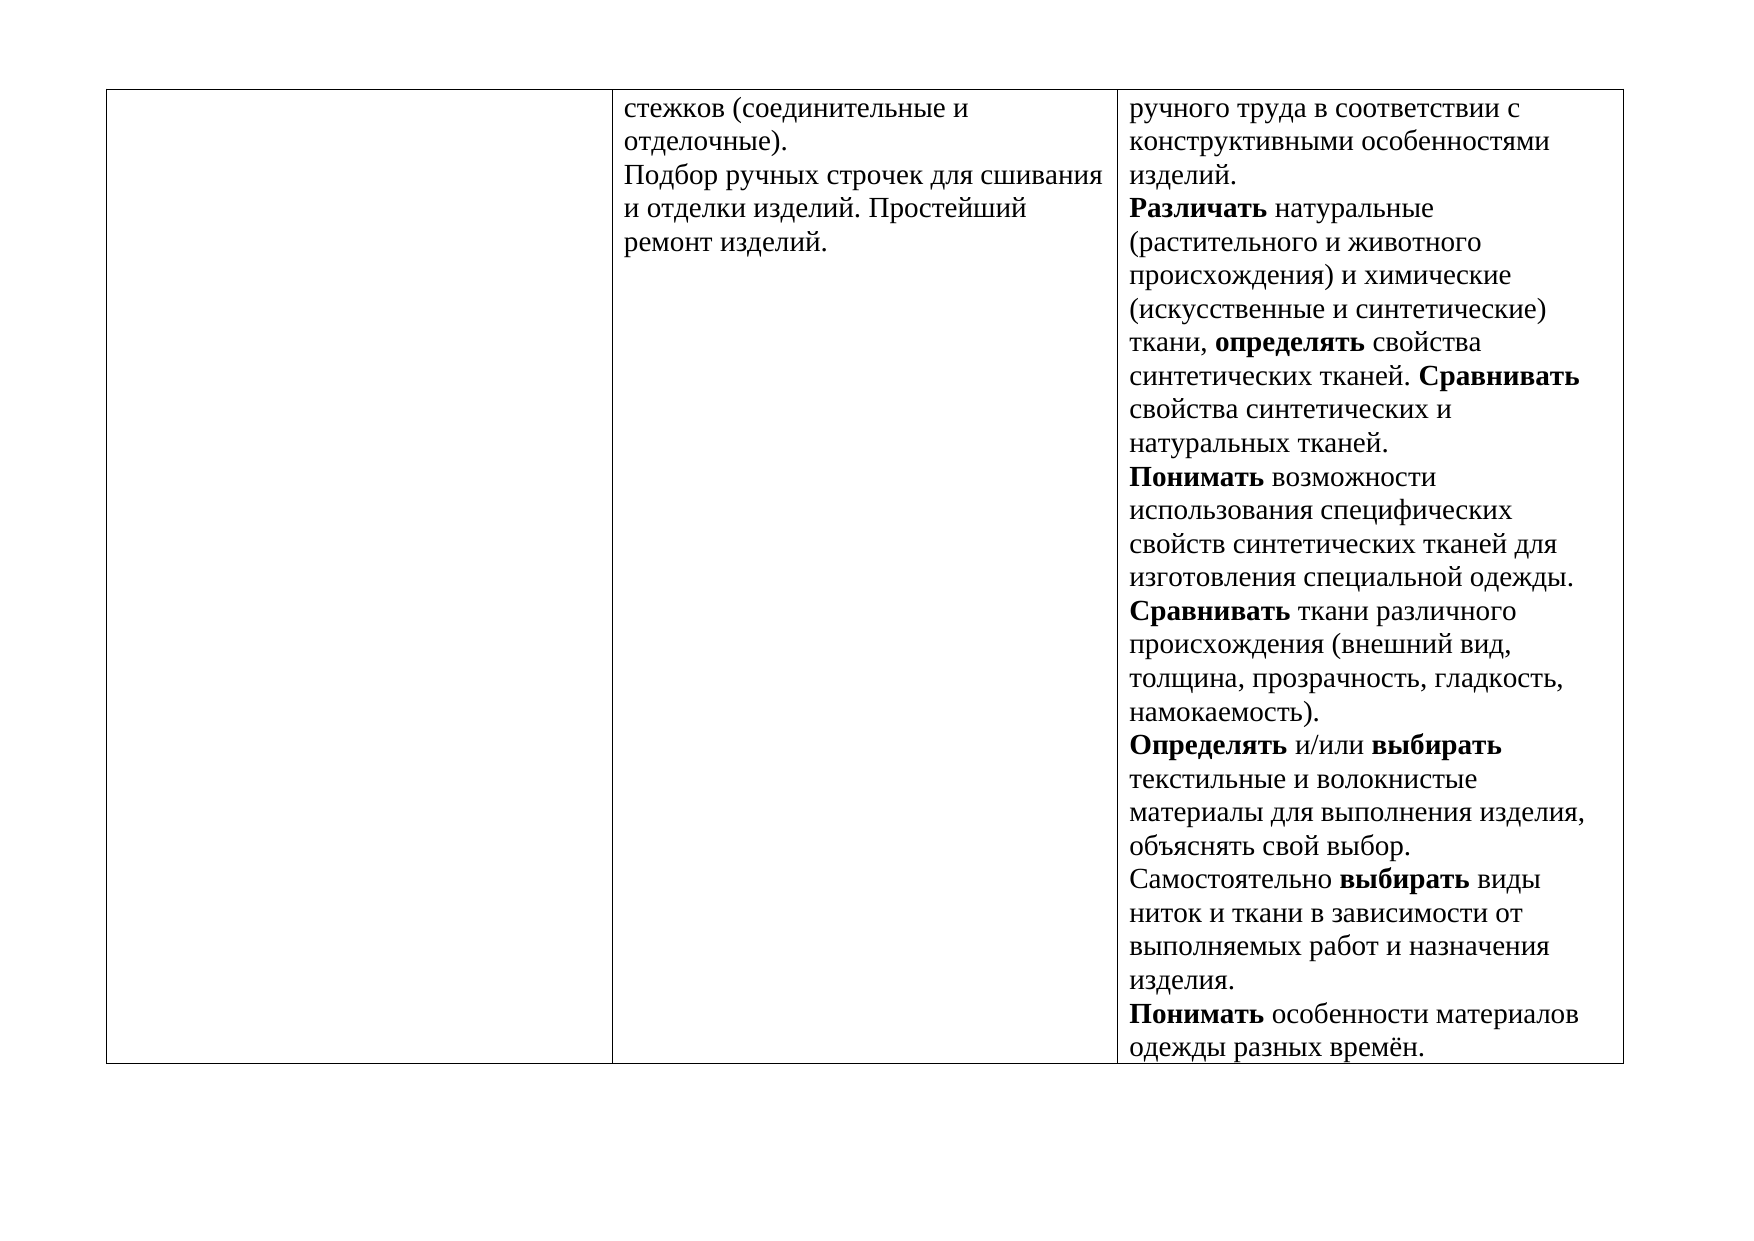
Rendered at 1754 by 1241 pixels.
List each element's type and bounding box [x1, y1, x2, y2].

table_cell [613, 90, 1117, 1063]
table_cell [1118, 90, 1623, 1063]
table_cell [107, 90, 612, 1063]
